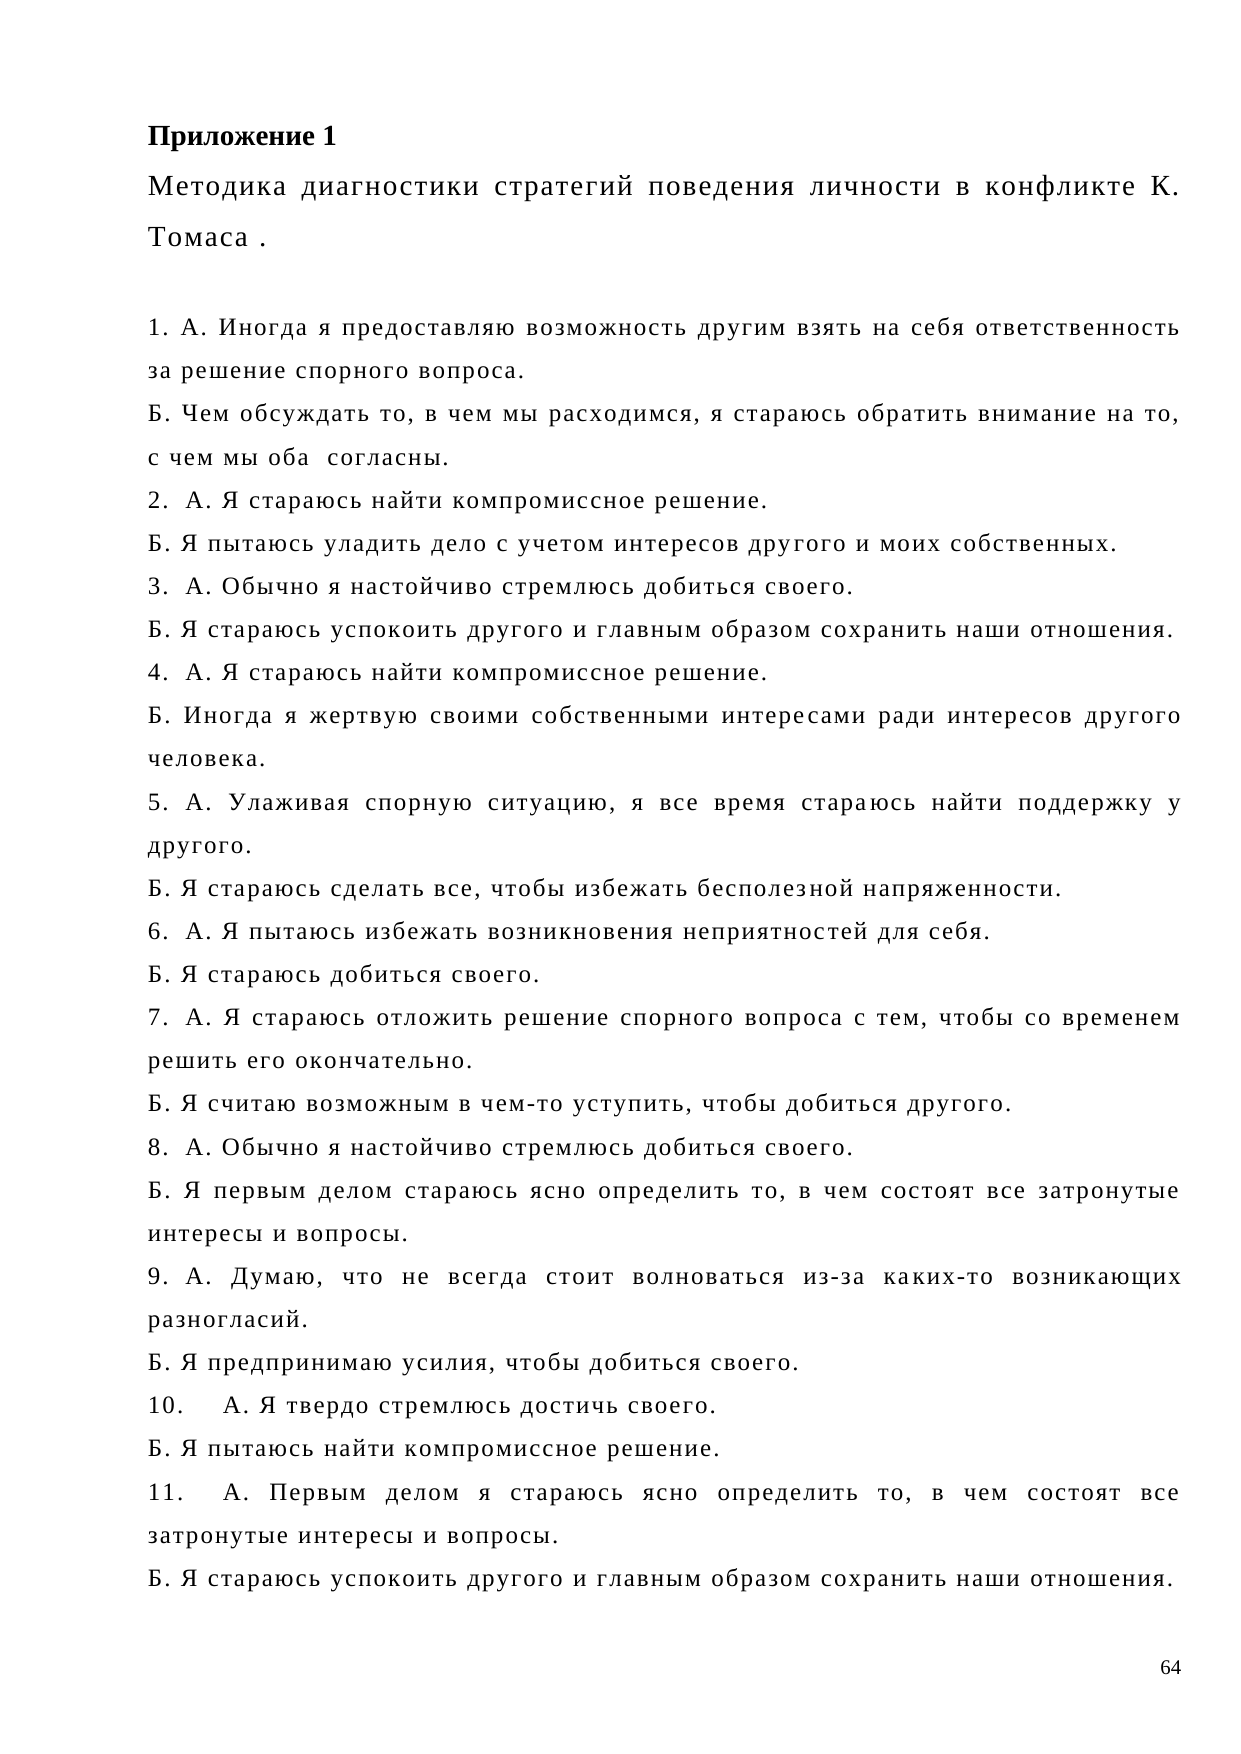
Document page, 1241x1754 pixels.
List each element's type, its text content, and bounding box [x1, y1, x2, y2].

list А. Я твердо стремлюсь достичь своего. [148, 1390, 1181, 1419]
text Б. Чем обсуждать то, в чем мы расходимся, я стараюсь обратить внимание на то, с чем мы оба согласны. [148, 398, 1181, 470]
text Б. Я пытаюсь найти компромиссное решение. [148, 1433, 1181, 1462]
subtitle Приложение 1 [148, 118, 1181, 152]
list А. Обычно я настойчиво стремлюсь добиться своего. [148, 571, 1181, 600]
list А. Обычно я настойчиво стремлюсь добиться своего. [148, 1132, 1181, 1160]
text Б. Я стараюсь добиться своего. [148, 959, 1181, 988]
text Б. Я первым делом стараюсь ясно определить то, в чем состоят все затронутые интересы и вопросы. [148, 1175, 1181, 1247]
text Методика диагностики стратегий поведения личности в конфликте К. Томаса . [148, 168, 1181, 252]
text Б. Иногда я жертвую своими собственными интересами ради интересов другого человека. [148, 700, 1181, 772]
list А. Я стараюсь найти компромиссное решение. [148, 657, 1181, 686]
list А. Я стараюсь отложить решение спорного вопроса с тем, чтобы со временем решить его окончательно. [148, 1002, 1181, 1074]
text Б. Я стараюсь сделать все, чтобы избежать бесполезной напряженности. [148, 873, 1181, 902]
list А. Думаю, что не всегда стоит волноваться из-за каких-то возникающих разногласий. [148, 1261, 1181, 1333]
text Б. Я пытаюсь уладить дело с учетом интересов другого и моих собственных. [148, 528, 1181, 557]
list А. Я пытаюсь избежать возникновения неприятностей для себя. [148, 916, 1181, 945]
text Б. Я стараюсь успокоить другого и главным образом сохранить наши отношения. [148, 614, 1181, 643]
list А. Я стараюсь найти компромиссное решение. [148, 485, 1181, 513]
text 1. А. Иногда я предоставляю возможность другим взять на себя ответственность за решение спорного вопроса. [148, 312, 1181, 384]
list А. Первым делом я стараюсь ясно определить то, в чем состоят все затронутые интересы и вопросы. [148, 1477, 1181, 1548]
text Б. Я стараюсь успокоить другого и главным образом сохранить наши отношения. [148, 1563, 1181, 1592]
text Б. Я считаю возможным в чем-то уступить, чтобы добиться другого. [148, 1088, 1181, 1117]
list А. Улаживая спорную ситуацию, я все время стараюсь найти поддержку у другого. [148, 787, 1181, 858]
text Б. Я предпринимаю усилия, чтобы добиться своего. [148, 1347, 1181, 1376]
